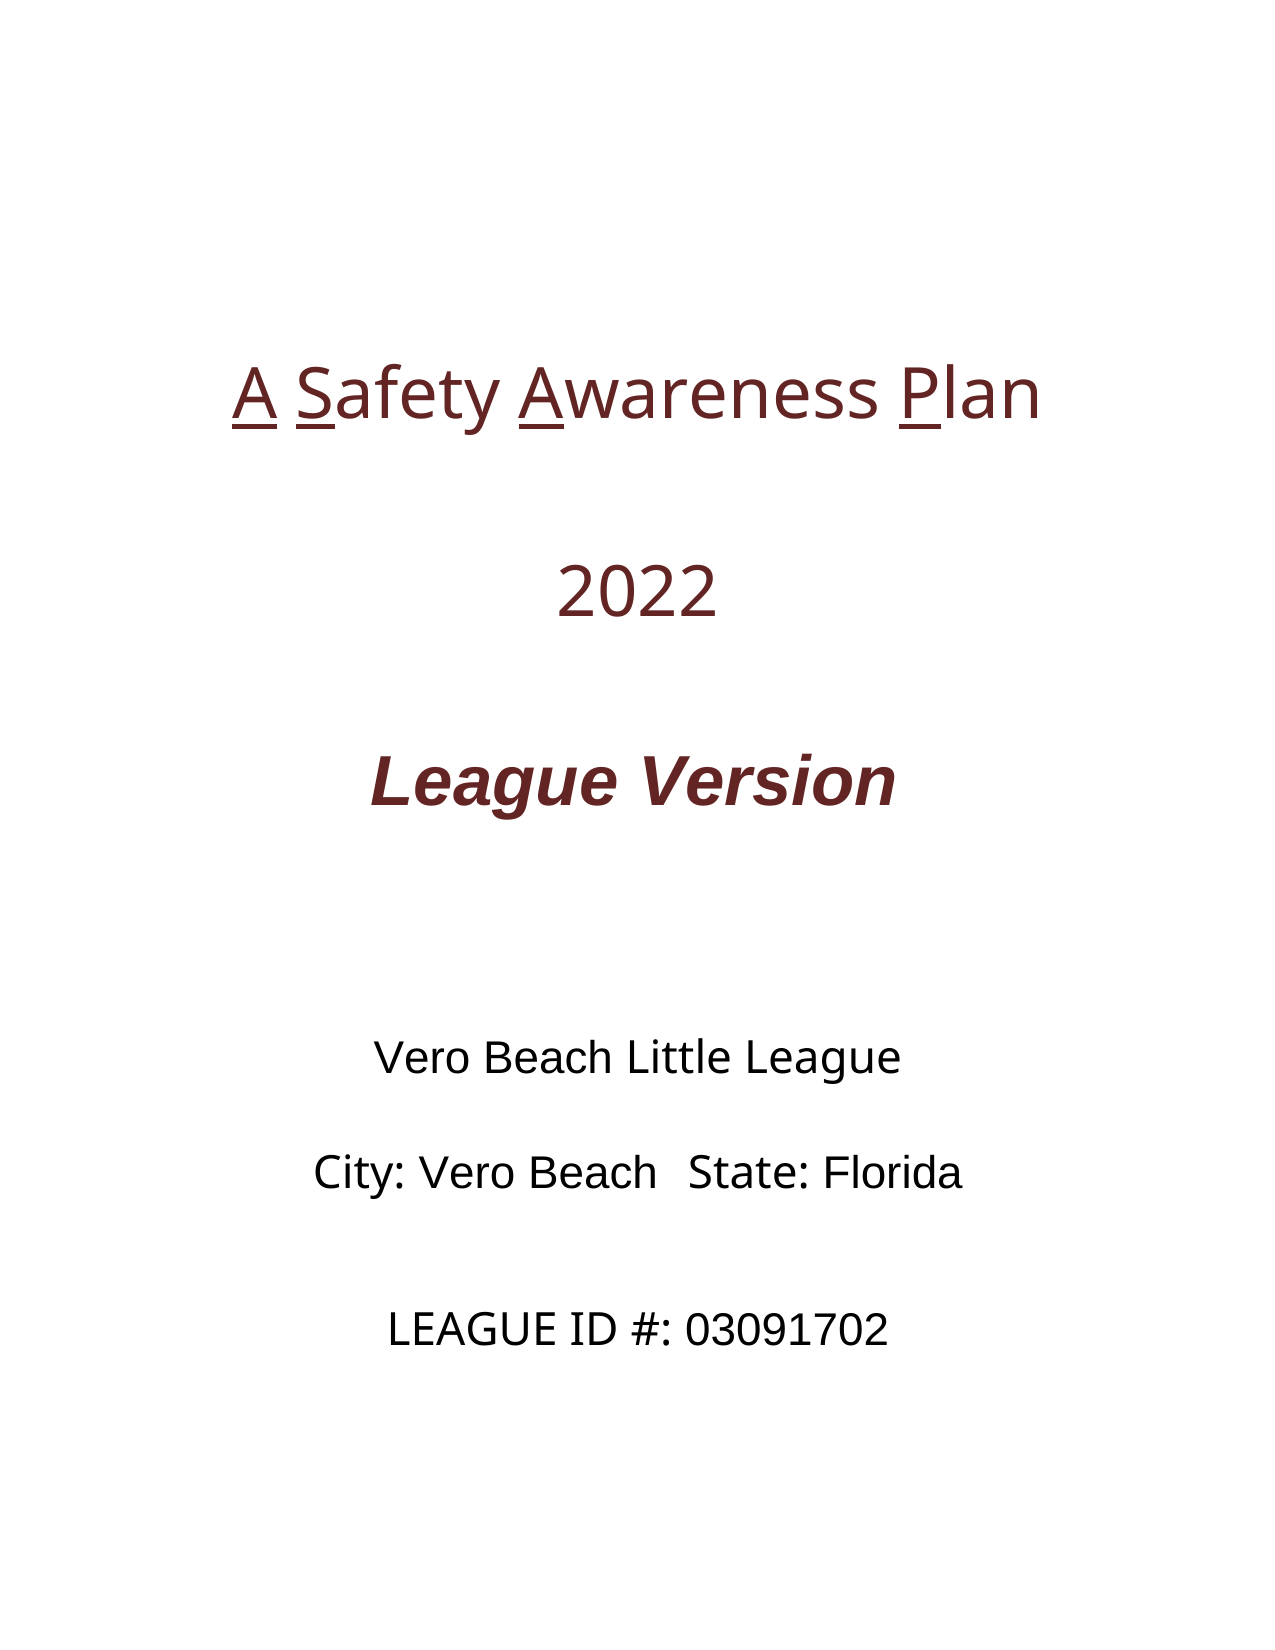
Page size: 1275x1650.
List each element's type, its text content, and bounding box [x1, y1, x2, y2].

text A Safety Awareness Plan [150, 343, 1125, 439]
text City: State: [150, 1139, 1125, 1202]
text Little League [150, 1024, 1125, 1087]
text 2022 [150, 541, 1125, 638]
text LEAGUE ID #: [150, 1296, 1125, 1359]
text League Version [150, 739, 1125, 821]
